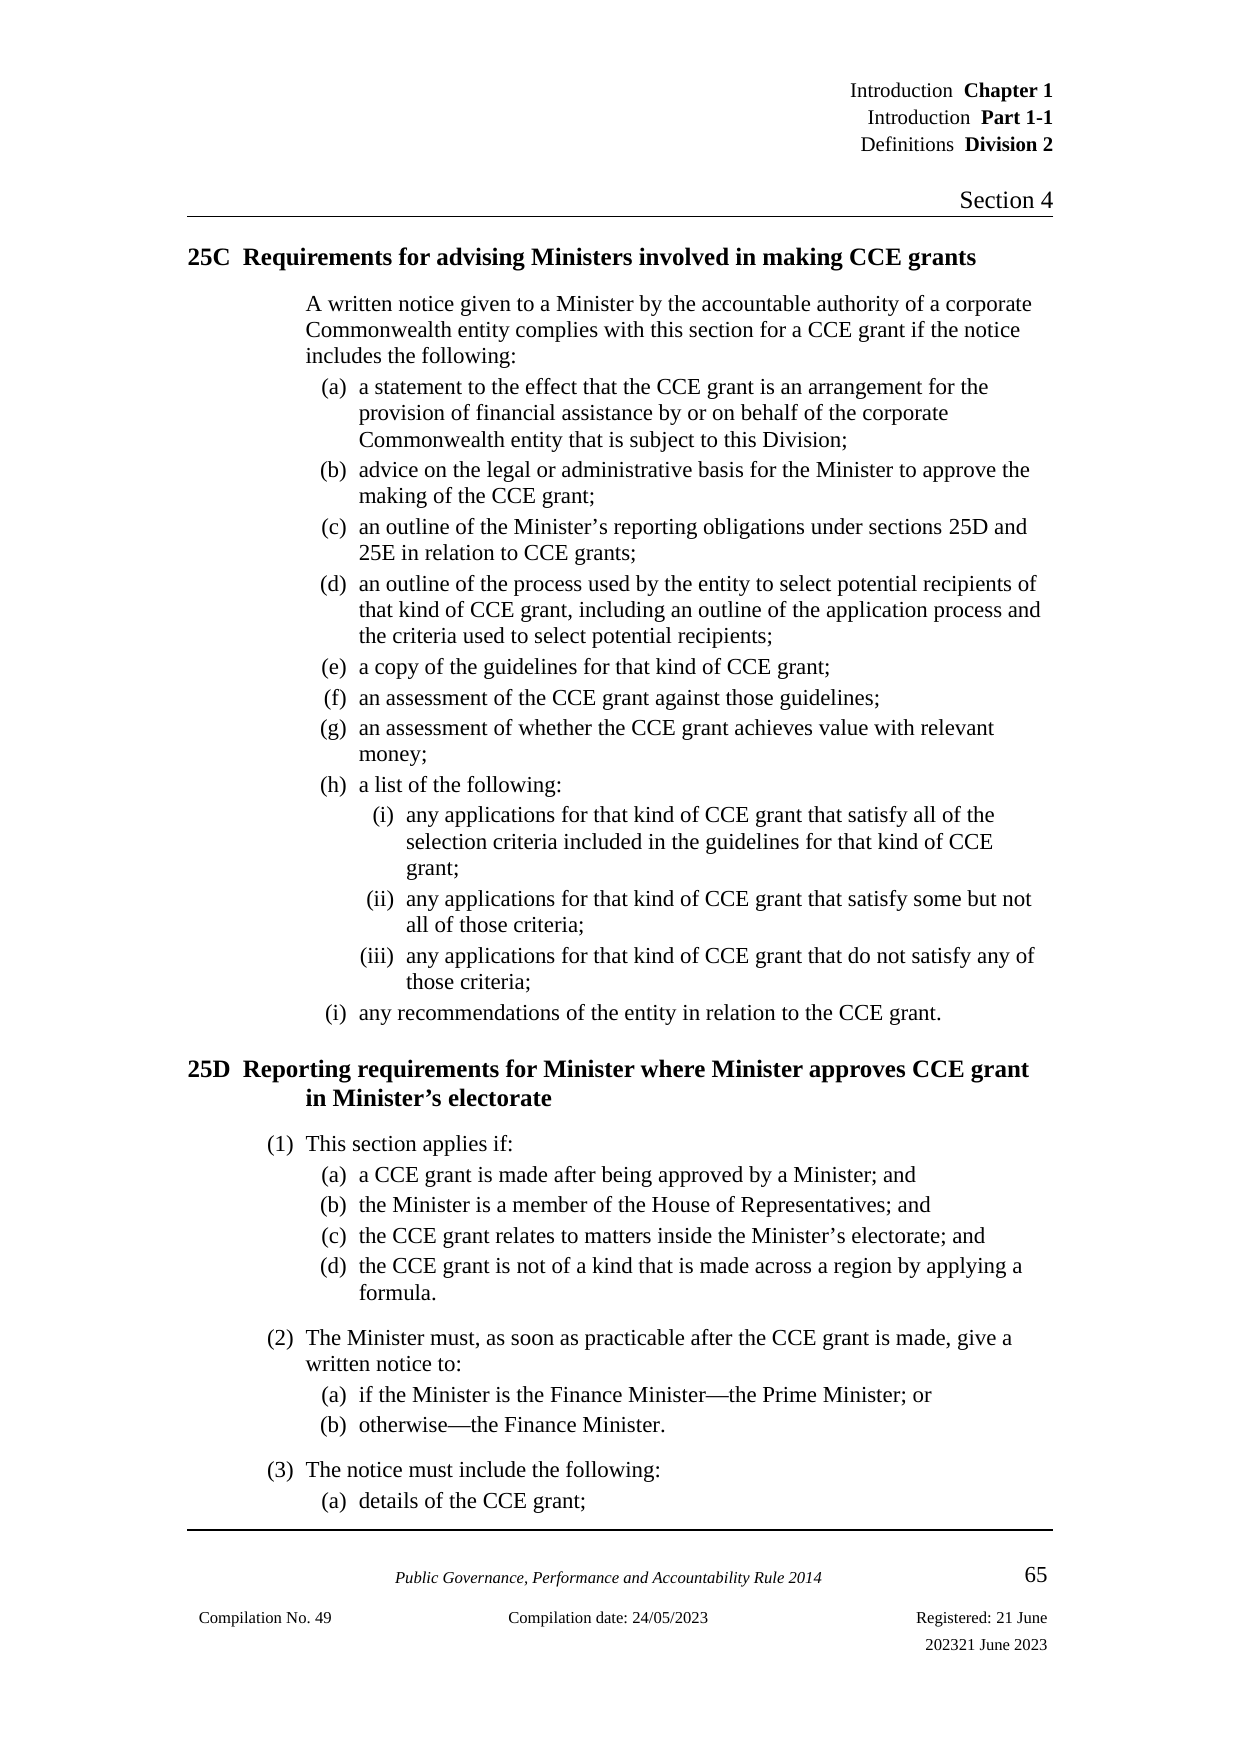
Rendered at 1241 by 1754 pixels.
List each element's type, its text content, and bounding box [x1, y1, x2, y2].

text (i) any recommendations of the entity in relation to the CCE grant. [187, 998, 1053, 1025]
text (1) This section applies if: [187, 1130, 1053, 1157]
text (g) an assessment of whether the CCE grant achieves value with relevant money; [187, 714, 1053, 767]
text (f) an assessment of the CCE grant against those guidelines; [187, 684, 1053, 710]
text (e) a copy of the guidelines for that kind of CCE grant; [187, 653, 1053, 679]
text (c) the CCE grant relates to matters inside the Minister’s electorate; and [187, 1222, 1053, 1248]
text (a) details of the CCE grant; [187, 1487, 1053, 1513]
text (b) the Minister is a member of the House of Representatives; and [187, 1191, 1053, 1218]
text (i) any applications for that kind of CCE grant that satisfy all of the selection criteria included in the guidelines for that kind of CCE grant; [187, 802, 1053, 881]
text (3) The notice must include the following: [187, 1456, 1053, 1483]
text 25D Reporting requirements for Minister where Minister approves CCE grant in Minister’s electorate [187, 1054, 1053, 1112]
text (a) if the Minister is the Finance Minister—the Prime Minister; or [187, 1381, 1053, 1407]
text (a) a statement to the effect that the CCE grant is an arrangement for the provision of financial assistance by or on behalf of the corporate Commonwealth entity that is subject to this Division; [187, 373, 1053, 452]
text (d) an outline of the process used by the entity to select potential recipients of that kind of CCE grant, including an outline of the application process and the criteria used to select potential recipients; [187, 570, 1053, 649]
text (iii) any applications for that kind of CCE grant that do not satisfy any of those criteria; [187, 942, 1053, 994]
text (ii) any applications for that kind of CCE grant that satisfy some but not all of those criteria; [187, 885, 1053, 937]
text (d) the CCE grant is not of a kind that is made across a region by applying a formula. [187, 1252, 1053, 1305]
text (b) otherwise—the Finance Minister. [187, 1411, 1053, 1438]
text (2) The Minister must, as soon as practicable after the CCE grant is made, give a written notice to: [187, 1324, 1053, 1377]
text A written notice given to a Minister by the accountable authority of a corporate Commonwealth entity complies with this section for a CCE grant if the notice includes the following: [187, 290, 1053, 369]
text (c) an outline of the Minister’s reporting obligations under sections 25D and 25E in relation to CCE grants; [187, 513, 1053, 566]
text (a) a CCE grant is made after being approved by a Minister; and [187, 1161, 1053, 1187]
text (b) advice on the legal or administrative basis for the Minister to approve the making of the CCE grant; [187, 456, 1053, 509]
text 25C Requirements for advising Ministers involved in making CCE grants [187, 242, 1053, 271]
text (h) a list of the following: [187, 771, 1053, 797]
